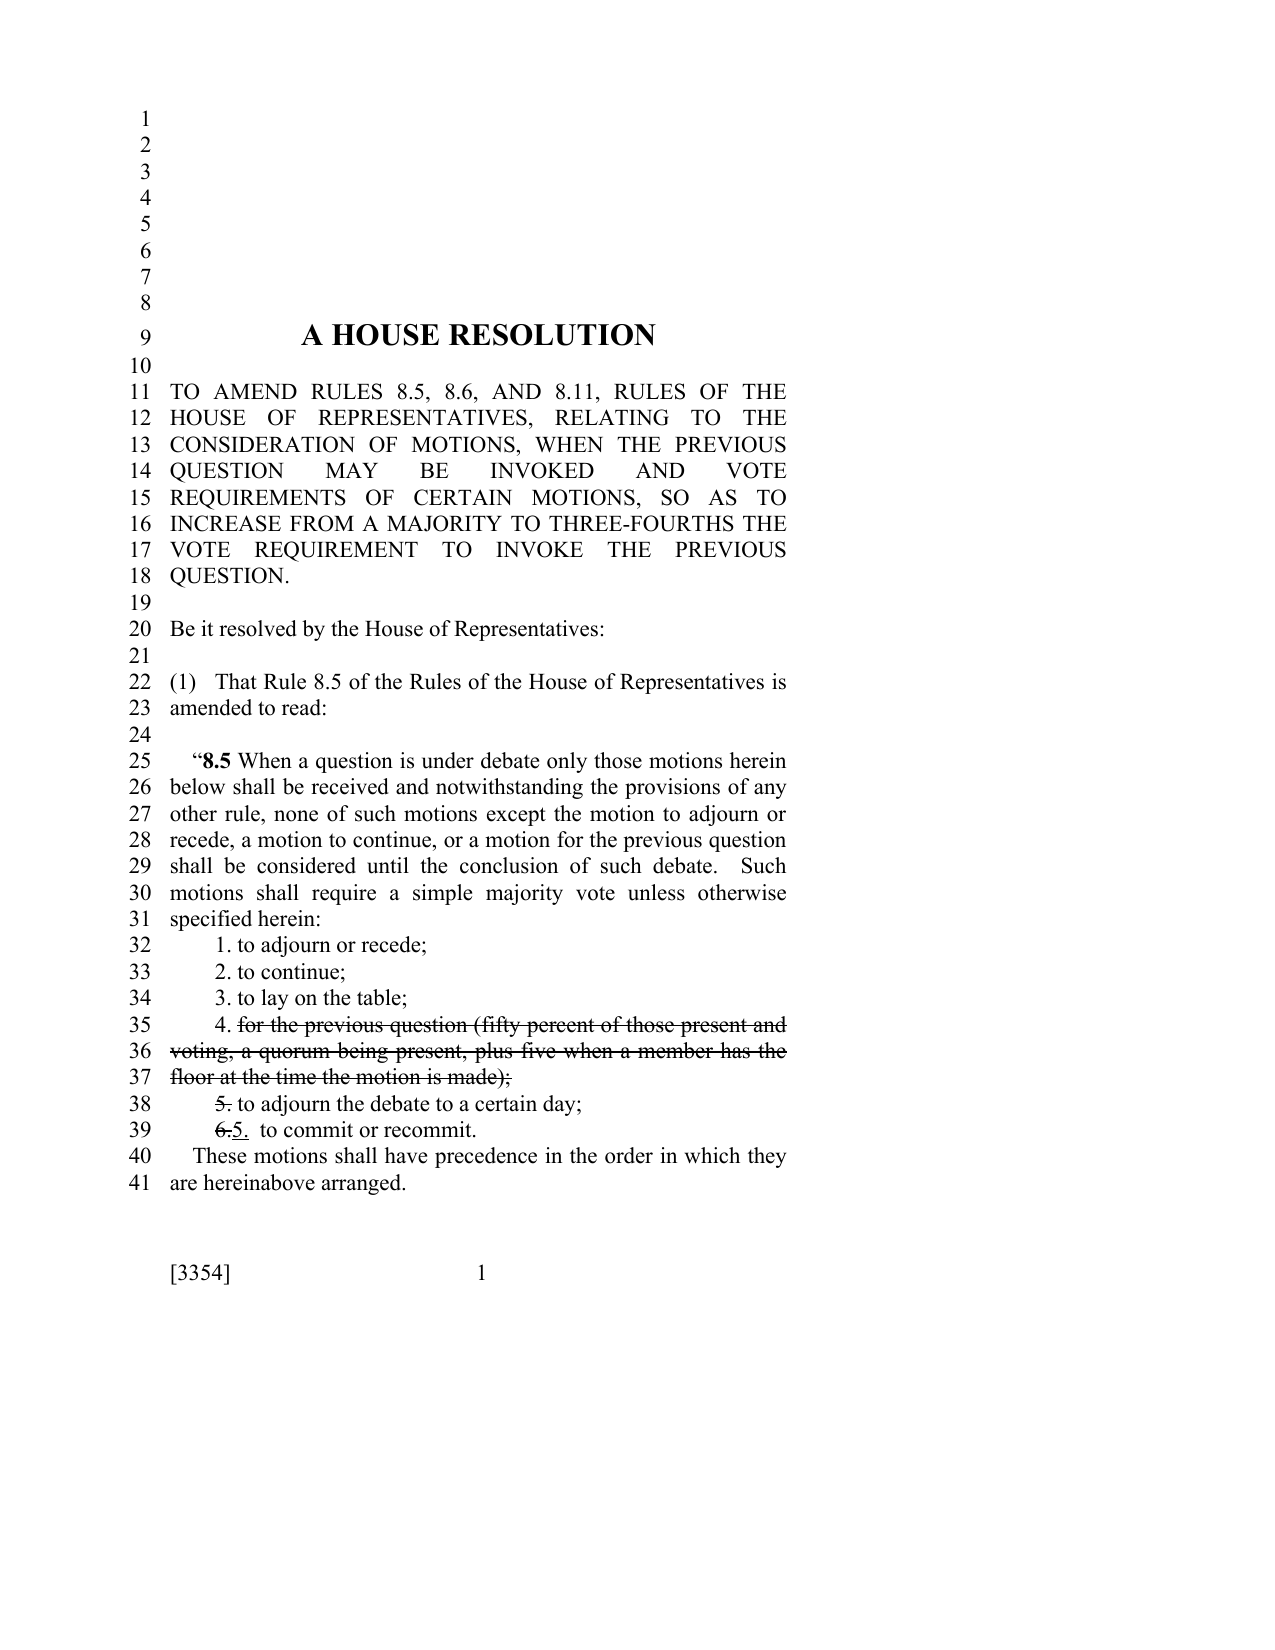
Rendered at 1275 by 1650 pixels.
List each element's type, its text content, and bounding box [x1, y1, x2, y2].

text These motions shall have precedence in the order in which they are hereinabove arranged. [169, 1142, 787, 1195]
text 2. to continue; [169, 958, 787, 984]
text 4. for the previous question (fifty percent of those present and voting, a quorum being present, plus five when a member has the floor at the time the motion is made); [169, 1052, 787, 1090]
text 4. for the previous question (fifty percent of those present and voting, a quorum being present, plus five when a member has the floor at the time the motion is made); [169, 1011, 787, 1051]
text Be it resolved by the House of Representatives: [169, 615, 787, 642]
text 6.5. to commit or recommit. [169, 1116, 787, 1142]
text 3. to lay on the table; [169, 984, 787, 1011]
text A HOUSE RESOLUTION [169, 316, 787, 352]
text 5. to adjourn the debate to a certain day; [169, 1090, 787, 1116]
text TO AMEND RULES 8.5, 8.6, AND 8.11, RULES OF THE HOUSE OF REPRESENTATIVES, RELATING TO THE CONSIDERATION OF MOTIONS, WHEN THE PREVIOUS QUESTION MAY BE INVOKED AND VOTE REQUIREMENTS OF CERTAIN MOTIONS, SO AS TO INCREASE FROM A MAJORITY TO THREE-FOURTHS THE VOTE REQUIREMENT TO INVOKE THE PREVIOUS QUESTION. [169, 378, 787, 589]
text “8.5 When a question is under debate only those motions herein below shall be received and notwithstanding the provisions of any other rule, none of such motions except the motion to adjourn or recede, a motion to continue, or a motion for the previous question shall be considered until the conclusion of such debate. Such motions shall require a simple majority vote unless otherwise specified herein: [169, 747, 787, 932]
text (1) That Rule 8.5 of the Rules of the House of Representatives is amended to read: [169, 668, 787, 721]
text 1. to adjourn or recede; [169, 932, 787, 958]
